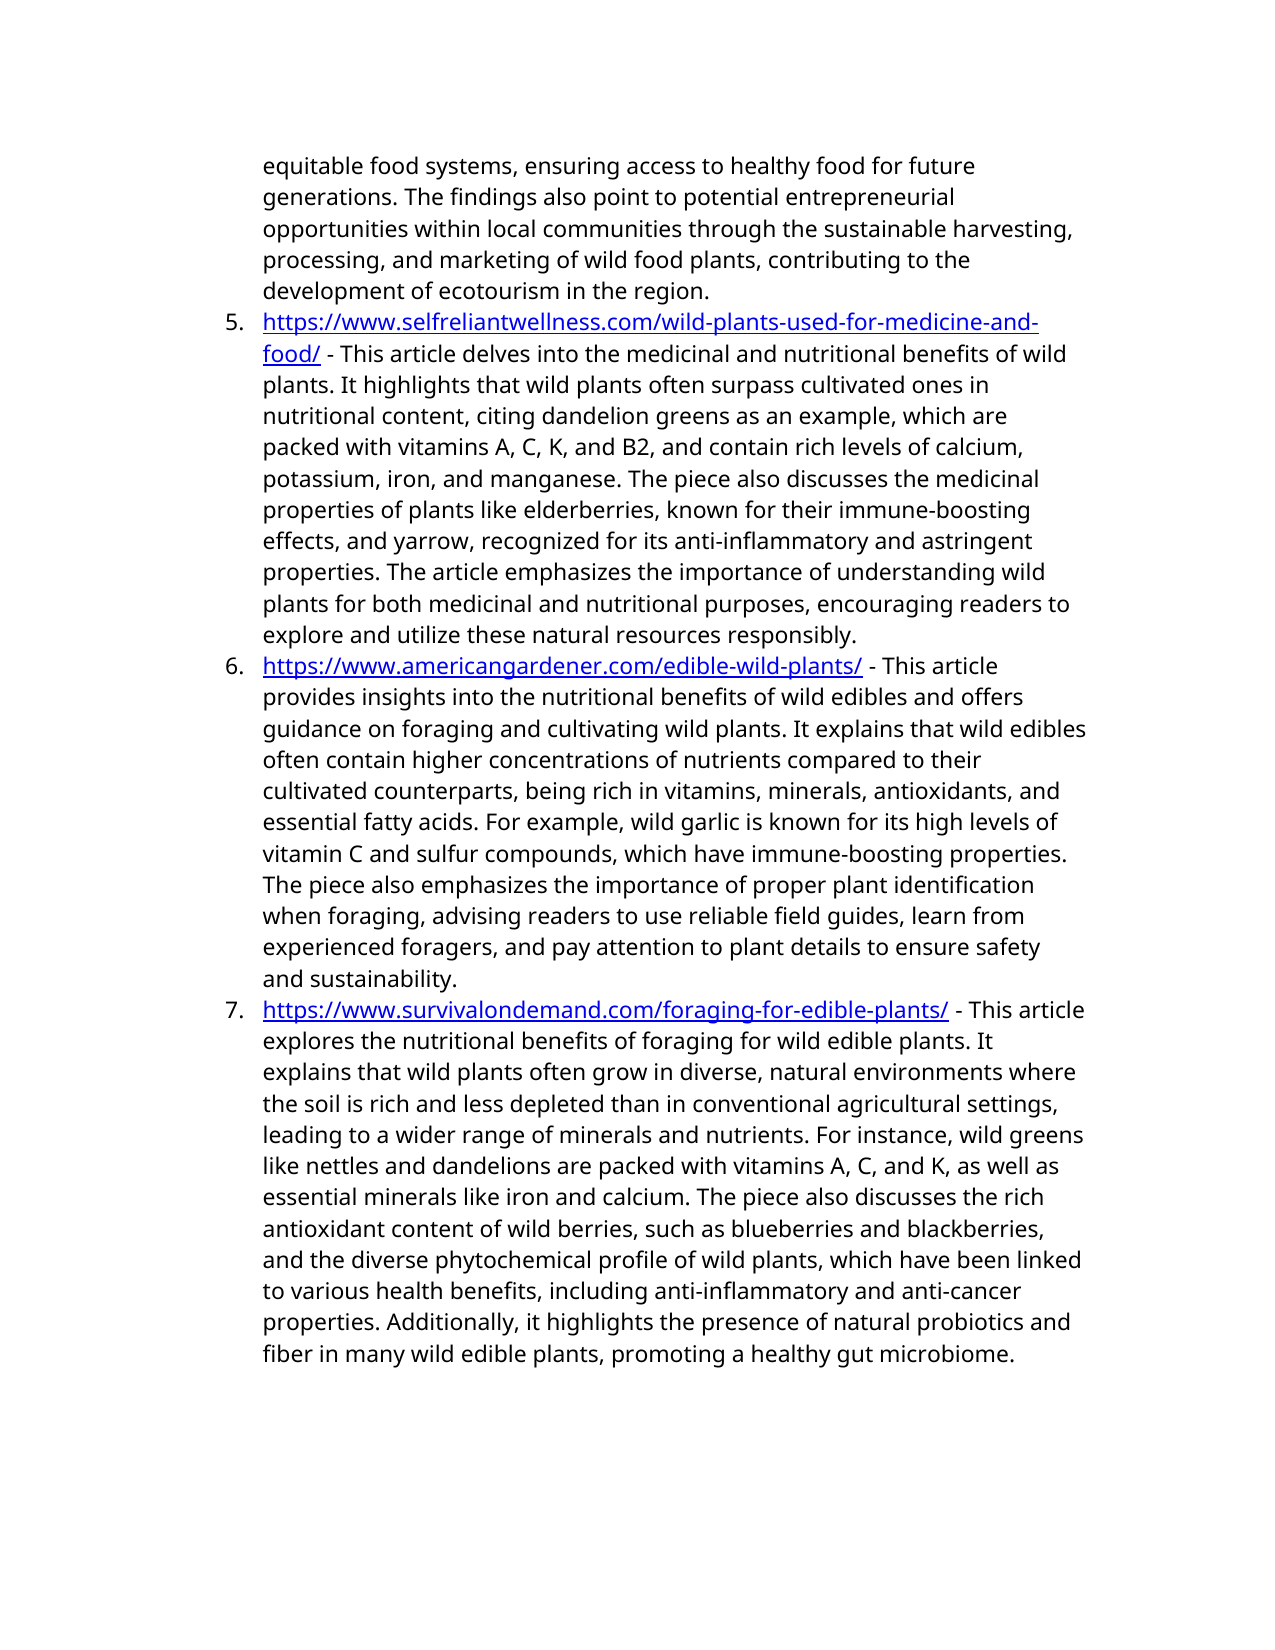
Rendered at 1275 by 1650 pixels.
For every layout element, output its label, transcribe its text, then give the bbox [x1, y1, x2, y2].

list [225, 150, 1087, 306]
list https://www.selfreliantwellness.com/wild-plants-used-for-medicine-and-food/ - This article delves into the medicinal and nutritional benefits of wild plants. It highlights that wild plants often surpass cultivated ones in nutritional content, citing dandelion greens as an example, which are packed with vitamins A, C, K, and B2, and contain rich levels of calcium, potassium, iron, and manganese. The piece also discusses the medicinal properties of plants like elderberries, known for their immune-boosting effects, and yarrow, recognized for its anti-inflammatory and astringent properties. The article emphasizes the importance of understanding wild plants for both medicinal and nutritional purposes, encouraging readers to explore and utilize these natural resources responsibly. [225, 306, 1087, 650]
list https://www.americangardener.com/edible-wild-plants/ - This article provides insights into the nutritional benefits of wild edibles and offers guidance on foraging and cultivating wild plants. It explains that wild edibles often contain higher concentrations of nutrients compared to their cultivated counterparts, being rich in vitamins, minerals, antioxidants, and essential fatty acids. For example, wild garlic is known for its high levels of vitamin C and sulfur compounds, which have immune-boosting properties. The piece also emphasizes the importance of proper plant identification when foraging, advising readers to use reliable field guides, learn from experienced foragers, and pay attention to plant details to ensure safety and sustainability. [225, 650, 1087, 994]
list https://www.survivalondemand.com/foraging-for-edible-plants/ - This article explores the nutritional benefits of foraging for wild edible plants. It explains that wild plants often grow in diverse, natural environments where the soil is rich and less depleted than in conventional agricultural settings, leading to a wider range of minerals and nutrients. For instance, wild greens like nettles and dandelions are packed with vitamins A, C, and K, as well as essential minerals like iron and calcium. The piece also discusses the rich antioxidant content of wild berries, such as blueberries and blackberries, and the diverse phytochemical profile of wild plants, which have been linked to various health benefits, including anti-inflammatory and anti-cancer properties. Additionally, it highlights the presence of natural probiotics and fiber in many wild edible plants, promoting a healthy gut microbiome. [225, 994, 1087, 1369]
